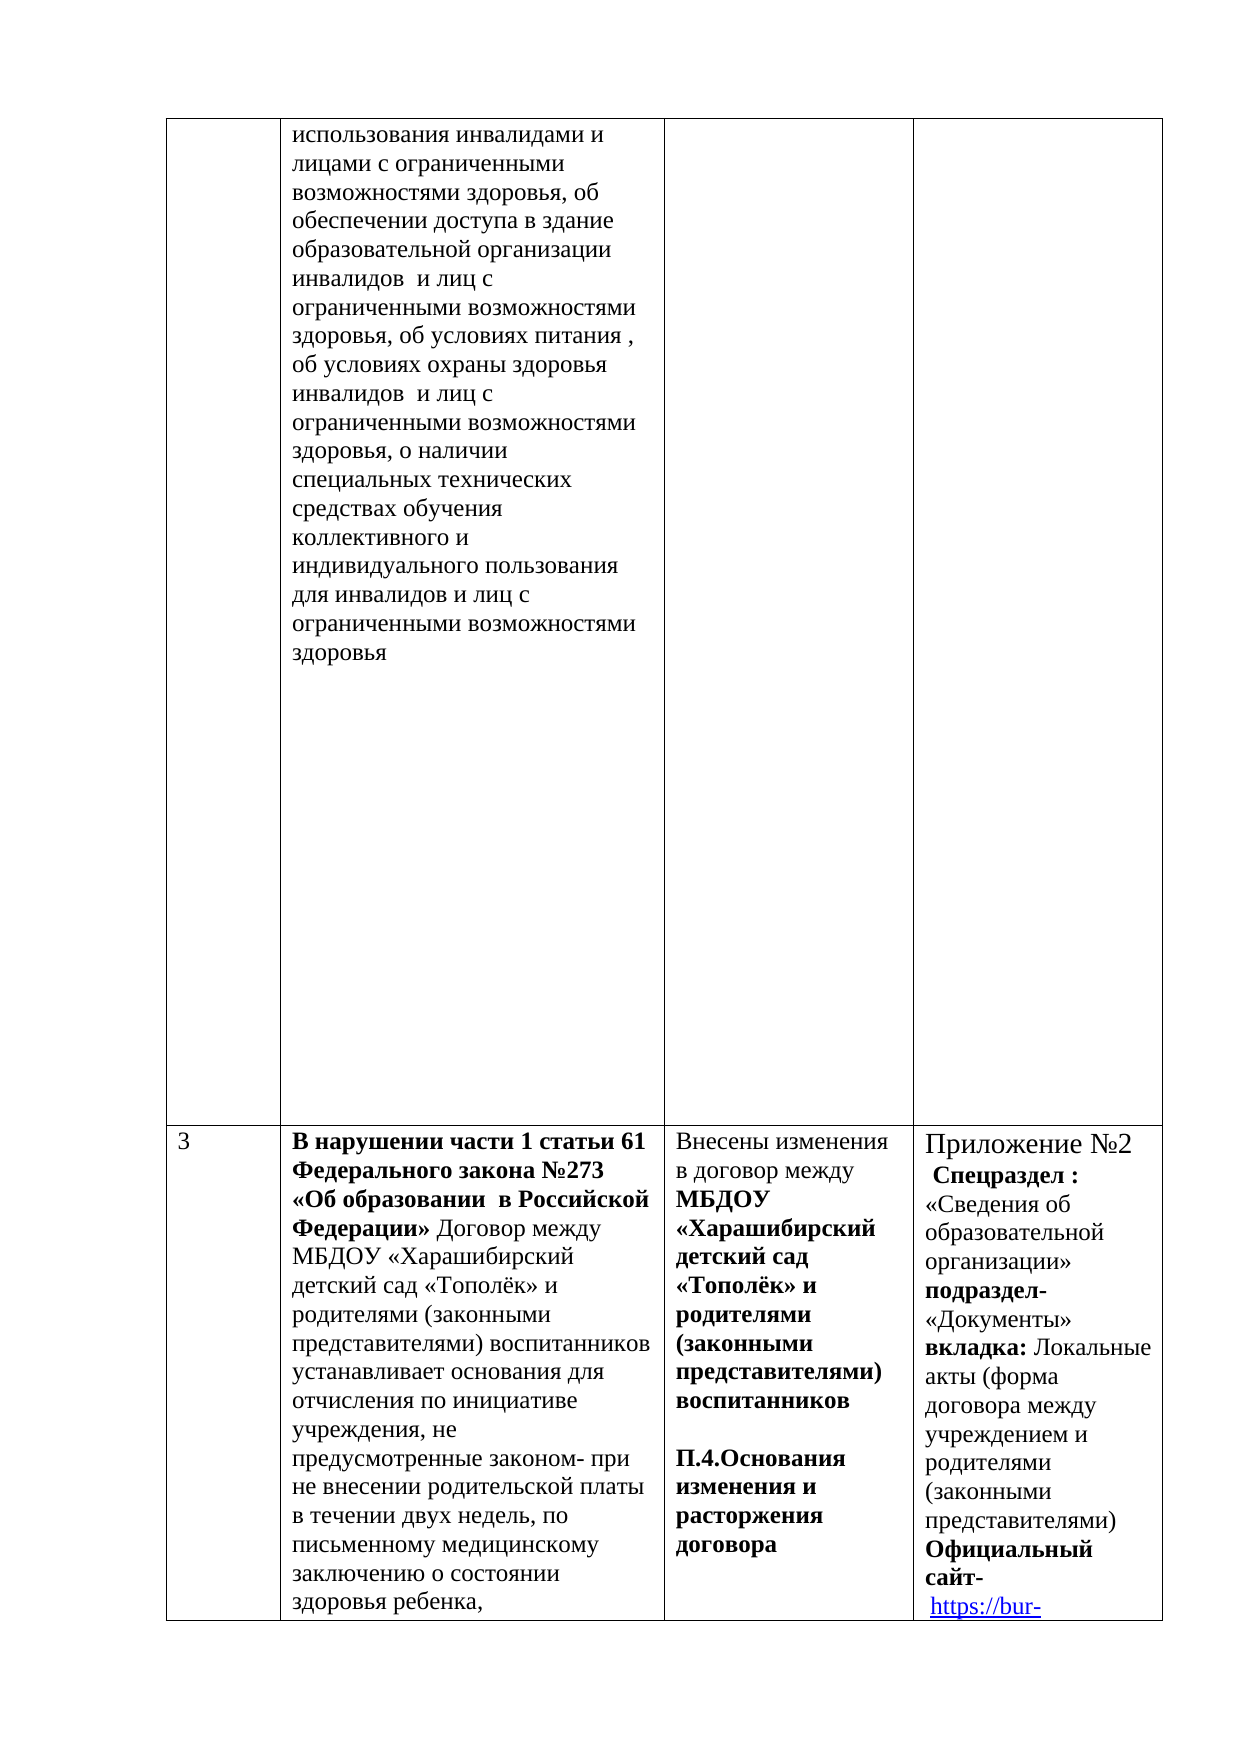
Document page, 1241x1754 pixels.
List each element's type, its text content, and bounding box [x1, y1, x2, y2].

table_cell 3 [167, 1126, 280, 1620]
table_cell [914, 1126, 1162, 1620]
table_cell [665, 1126, 913, 1620]
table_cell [914, 119, 1162, 1125]
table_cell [281, 1126, 664, 1620]
table_cell 2 [167, 119, 280, 1125]
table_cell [665, 119, 913, 1125]
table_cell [281, 119, 664, 1125]
